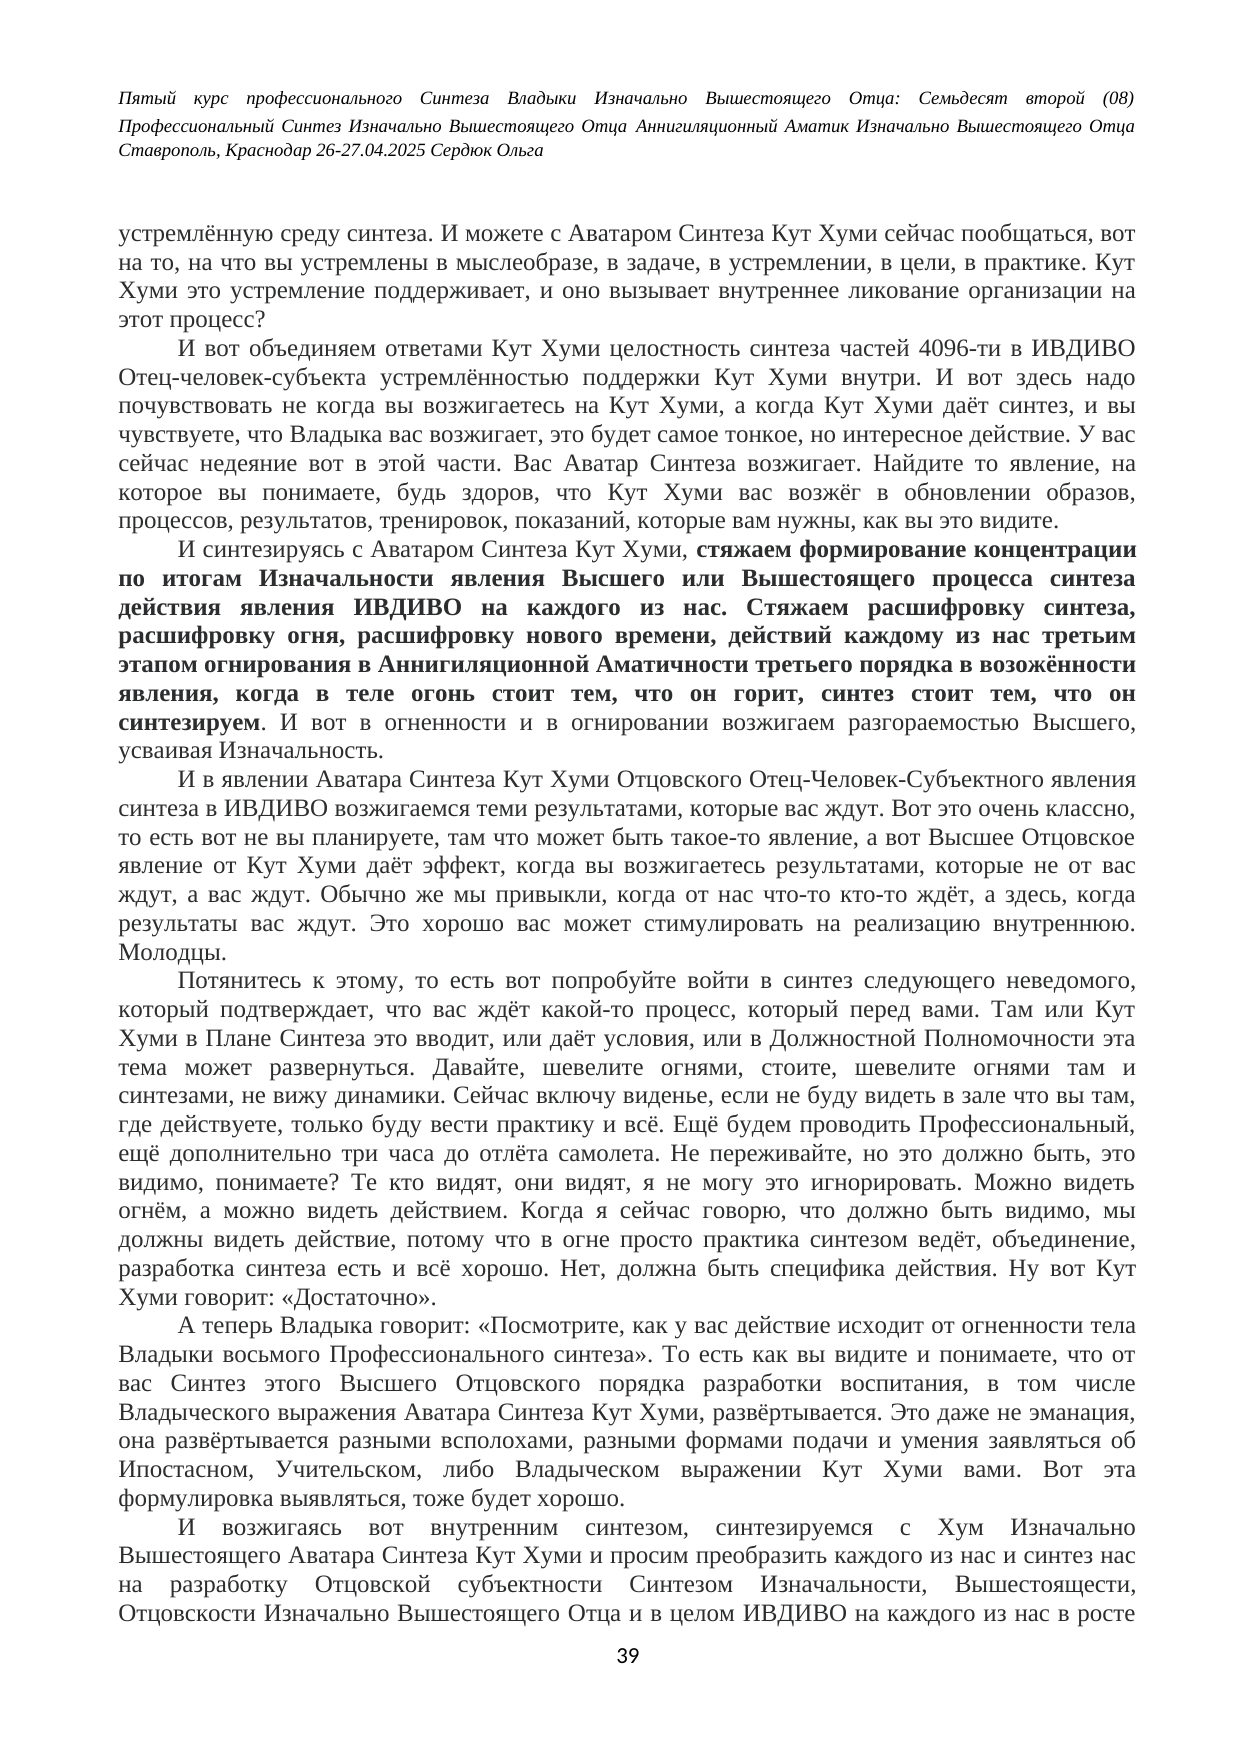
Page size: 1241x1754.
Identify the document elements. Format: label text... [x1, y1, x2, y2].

text И вот объединяем ответами Кут Хуми целостность синтеза частей 4096-ти в ИВДИВО Отец-человек-субъекта устремлённостью поддержки Кут Хуми внутри. И вот здесь надо почувствовать не когда вы возжигаетесь на Кут Хуми, а когда Кут Хуми даёт синтез, и вы чувствуете, что Владыка вас возжигает, это будет самое тонкое, но интересное действие. У вас сейчас недеяние вот в этой части. Вас Аватар Синтеза возжигает. Найдите то явление, на которое вы понимаете, будь здоров, что Кут Хуми вас возжёг в обновлении образов, процессов, результатов, тренировок, показаний, которые вам нужны, как вы это видите. [118, 333, 1137, 534]
text И в явлении Аватара Синтеза Кут Хуми Отцовского Отец-Человек-Субъектного явления синтеза в ИВДИВО возжигаемся теми результатами, которые вас ждут. Вот это очень классно, то есть вот не вы планируете, там что может быть такое-то явление, а вот Высшее Отцовское явление от Кут Хуми даёт эффект, когда вы возжигаетесь результатами, которые не от вас ждут, а вас ждут. Обычно же мы привыкли, когда от нас что-то кто-то ждёт, а здесь, когда результаты вас ждут. Это хорошо вас может стимулировать на реализацию внутреннюю. Молодцы. [118, 764, 1137, 965]
text И синтезируясь с Аватаром Синтеза Кут Хуми, стяжаем формирование концентрации по итогам Изначальности явления Высшего или Вышестоящего процесса синтеза действия явления ИВДИВО на каждого из нас. Стяжаем расшифровку синтеза, расшифровку огня, расшифровку нового времени, действий каждому из нас третьим этапом огнирования в Аннигиляционной Аматичности третьего порядка в возожённости явления, когда в теле огонь стоит тем, что он горит, синтез стоит тем, что он синтезируем. И вот в огненности и в огнировании возжигаем разгораемостью Высшего, усваивая Изначальность. [118, 534, 1137, 764]
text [118, 1512, 1137, 1627]
text А теперь Владыка говорит: «Посмотрите, как у вас действие исходит от огненности тела Владыки восьмого Профессионального синтеза». То есть как вы видите и понимаете, что от вас Синтез этого Высшего Отцовского порядка разработки воспитания, в том числе Владыческого выражения Аватара Синтеза Кут Хуми, развёртывается. Это даже не эманация, она развёртывается разными всполохами, разными формами подачи и умения заявляться об Ипостасном, Учительском, либо Владыческом выражении Кут Хуми вами. Вот эта формулировка выявляться, тоже будет хорошо. [118, 1310, 1137, 1512]
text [118, 218, 1137, 333]
text Потянитесь к этому, то есть вот попробуйте войти в синтез следующего неведомого, который подтверждает, что вас ждёт какой-то процесс, который перед вами. Там или Кут Хуми в Плане Синтеза это вводит, или даёт условия, или в Должностной Полномочности эта тема может развернуться. Давайте, шевелите огнями, стоите, шевелите огнями там и синтезами, не вижу динамики. Сейчас включу виденье, если не буду видеть в зале что вы там, где действуете, только буду вести практику и всё. Ещё будем проводить Профессиональный, ещё дополнительно три часа до отлёта самолета. Не переживайте, но это должно быть, это видимо, понимаете? Те кто видят, они видят, я не могу это игнорировать. Можно видеть огнём, а можно видеть действием. Когда я сейчас говорю, что должно быть видимо, мы должны видеть действие, потому что в огне просто практика синтезом ведёт, объединение, разработка синтеза есть и всё хорошо. Нет, должна быть специфика действия. Ну вот Кут Хуми говорит: «Достаточно». [118, 965, 1137, 1310]
